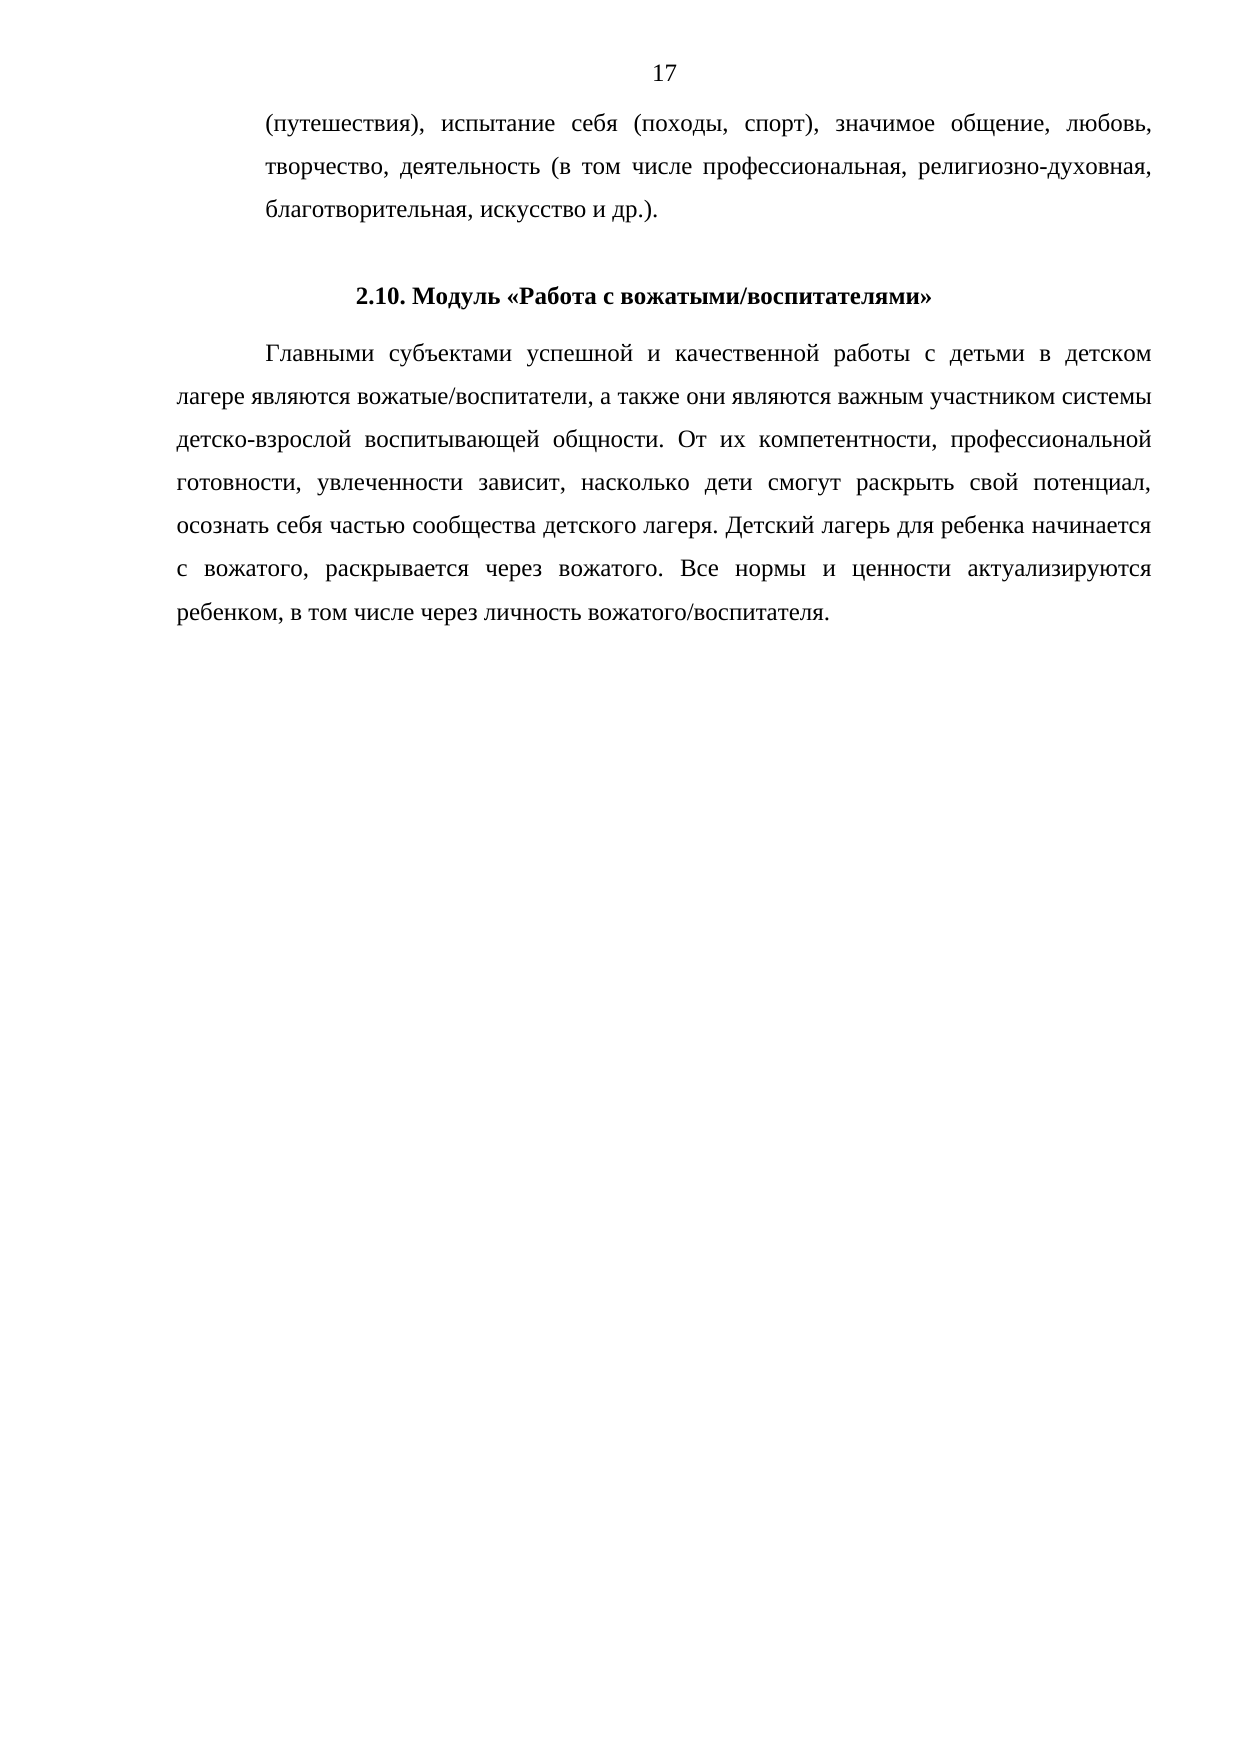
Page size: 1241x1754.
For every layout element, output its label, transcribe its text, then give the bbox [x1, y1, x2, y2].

text Главными субъектами успешной и качественной работы с детьми в детском лагере являются вожатые/воспитатели, а также они являются важным участником системы детско-взрослой воспитывающей общности. От их компетентности, профессиональной готовности, увлеченности зависит, насколько дети смогут раскрыть свой потенциал, осознать себя частью сообщества детского лагеря. Детский лагерь для ребенка начинается с вожатого, раскрывается через вожатого. Все нормы и ценности актуализируются ребенком, в том числе через личность вожатого/воспитателя. [176, 338, 1152, 625]
text 2.10. Модуль «Работа с вожатыми/воспитателями» [94, 281, 1194, 310]
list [251, 108, 1153, 223]
